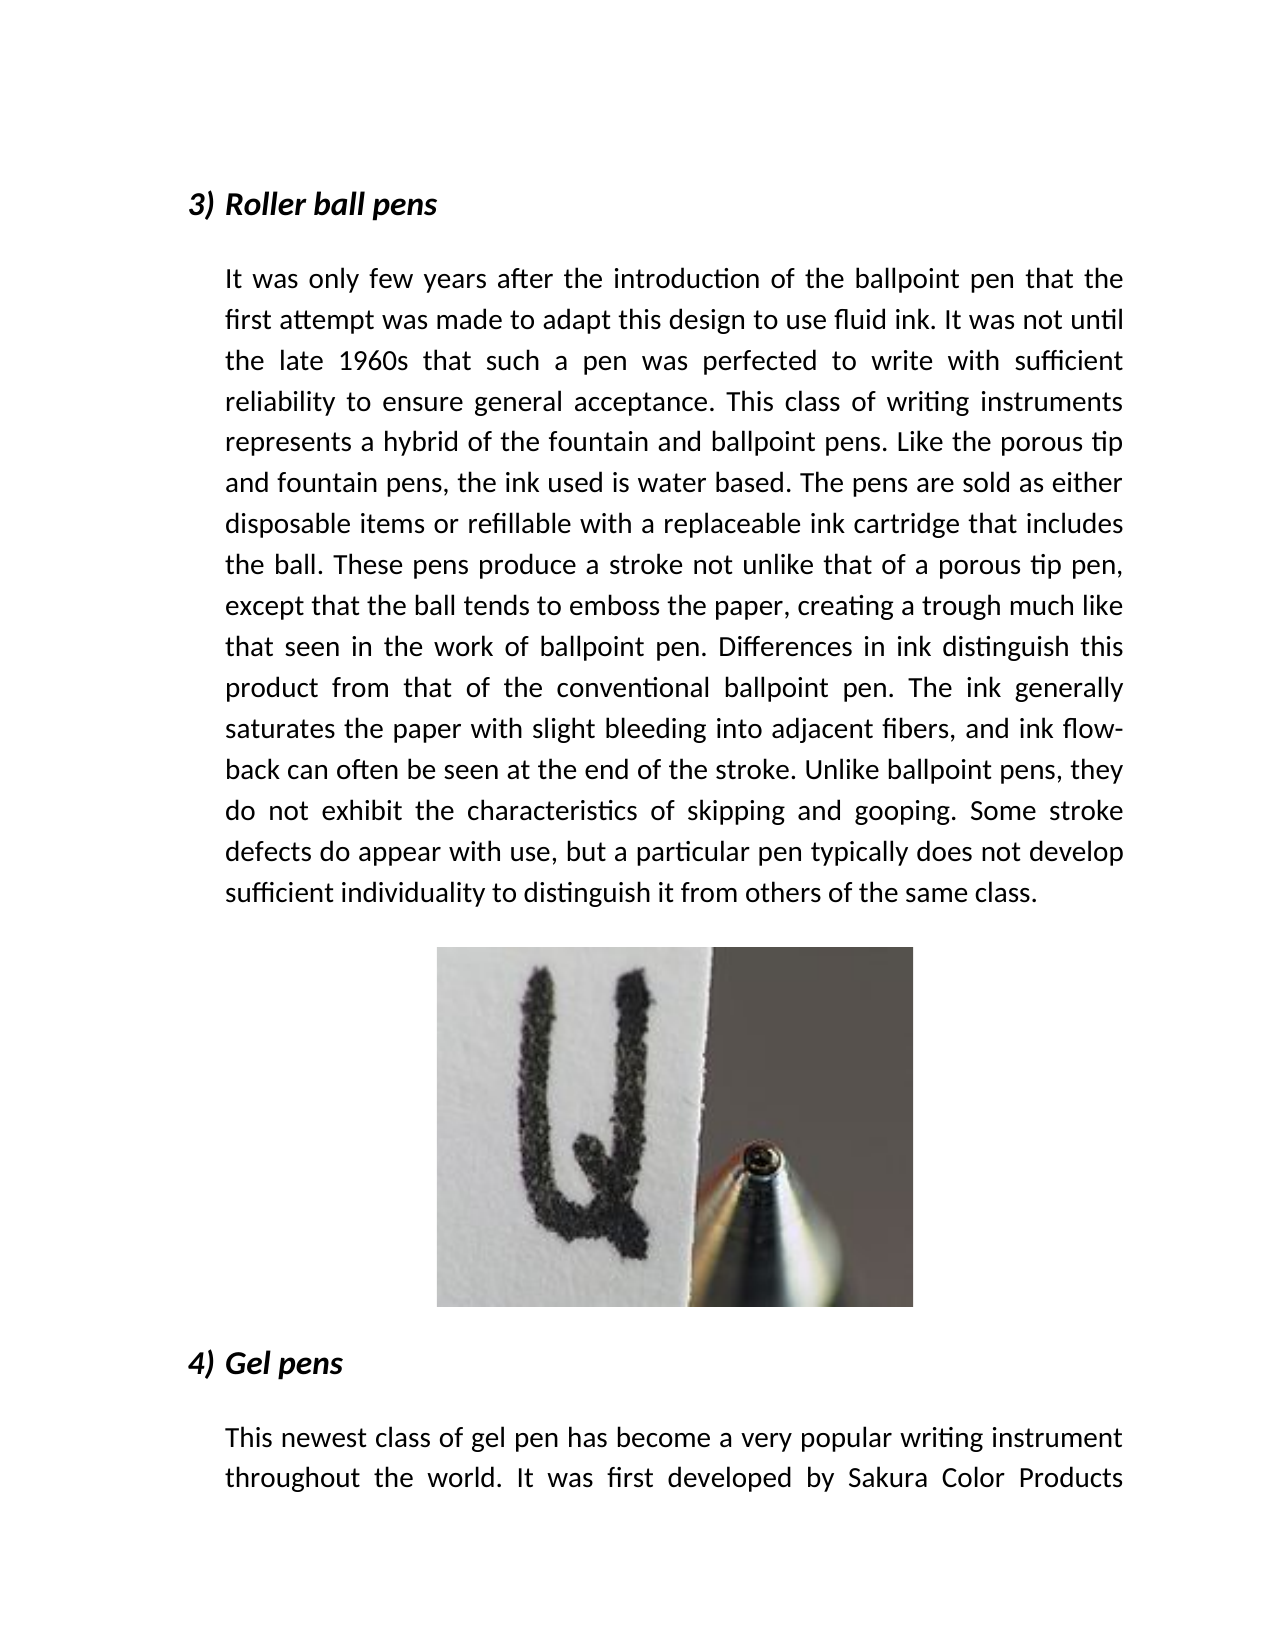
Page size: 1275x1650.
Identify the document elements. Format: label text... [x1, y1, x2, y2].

list It was only few years after the introduction of the ballpoint pen that the first attempt was made to adapt this design to use fluid ink. It was not until the late 1960s that such a pen was perfected to write with sufficient reliability to ensure general acceptance. This class of writing instruments represents a hybrid of the fountain and ballpoint pens. Like the porous tip and fountain pens, the ink used is water based. The pens are sold as either disposable items or refillable with a replaceable ink cartridge that includes the ball. These pens produce a stroke not unlike that of a porous tip pen, except that the ball tends to emboss the paper, creating a trough much like that seen in the work of ballpoint pen. Differences in ink distinguish this product from that of the conventional ballpoint pen. The ink generally saturates the paper with slight bleeding into adjacent fibers, and ink flow-back can often be seen at the end of the stroke. Unlike ballpoint pens, they do not exhibit the characteristics of skipping and gooping. Some stroke defects do appear with use, but a particular pen typically does not develop sufficient individuality to distinguish it from others of the same class. [225, 260, 1125, 909]
list Roller ball pens [187, 183, 1125, 224]
picture [436, 947, 914, 1307]
list Gel pens [187, 1342, 1125, 1382]
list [225, 1419, 1125, 1495]
